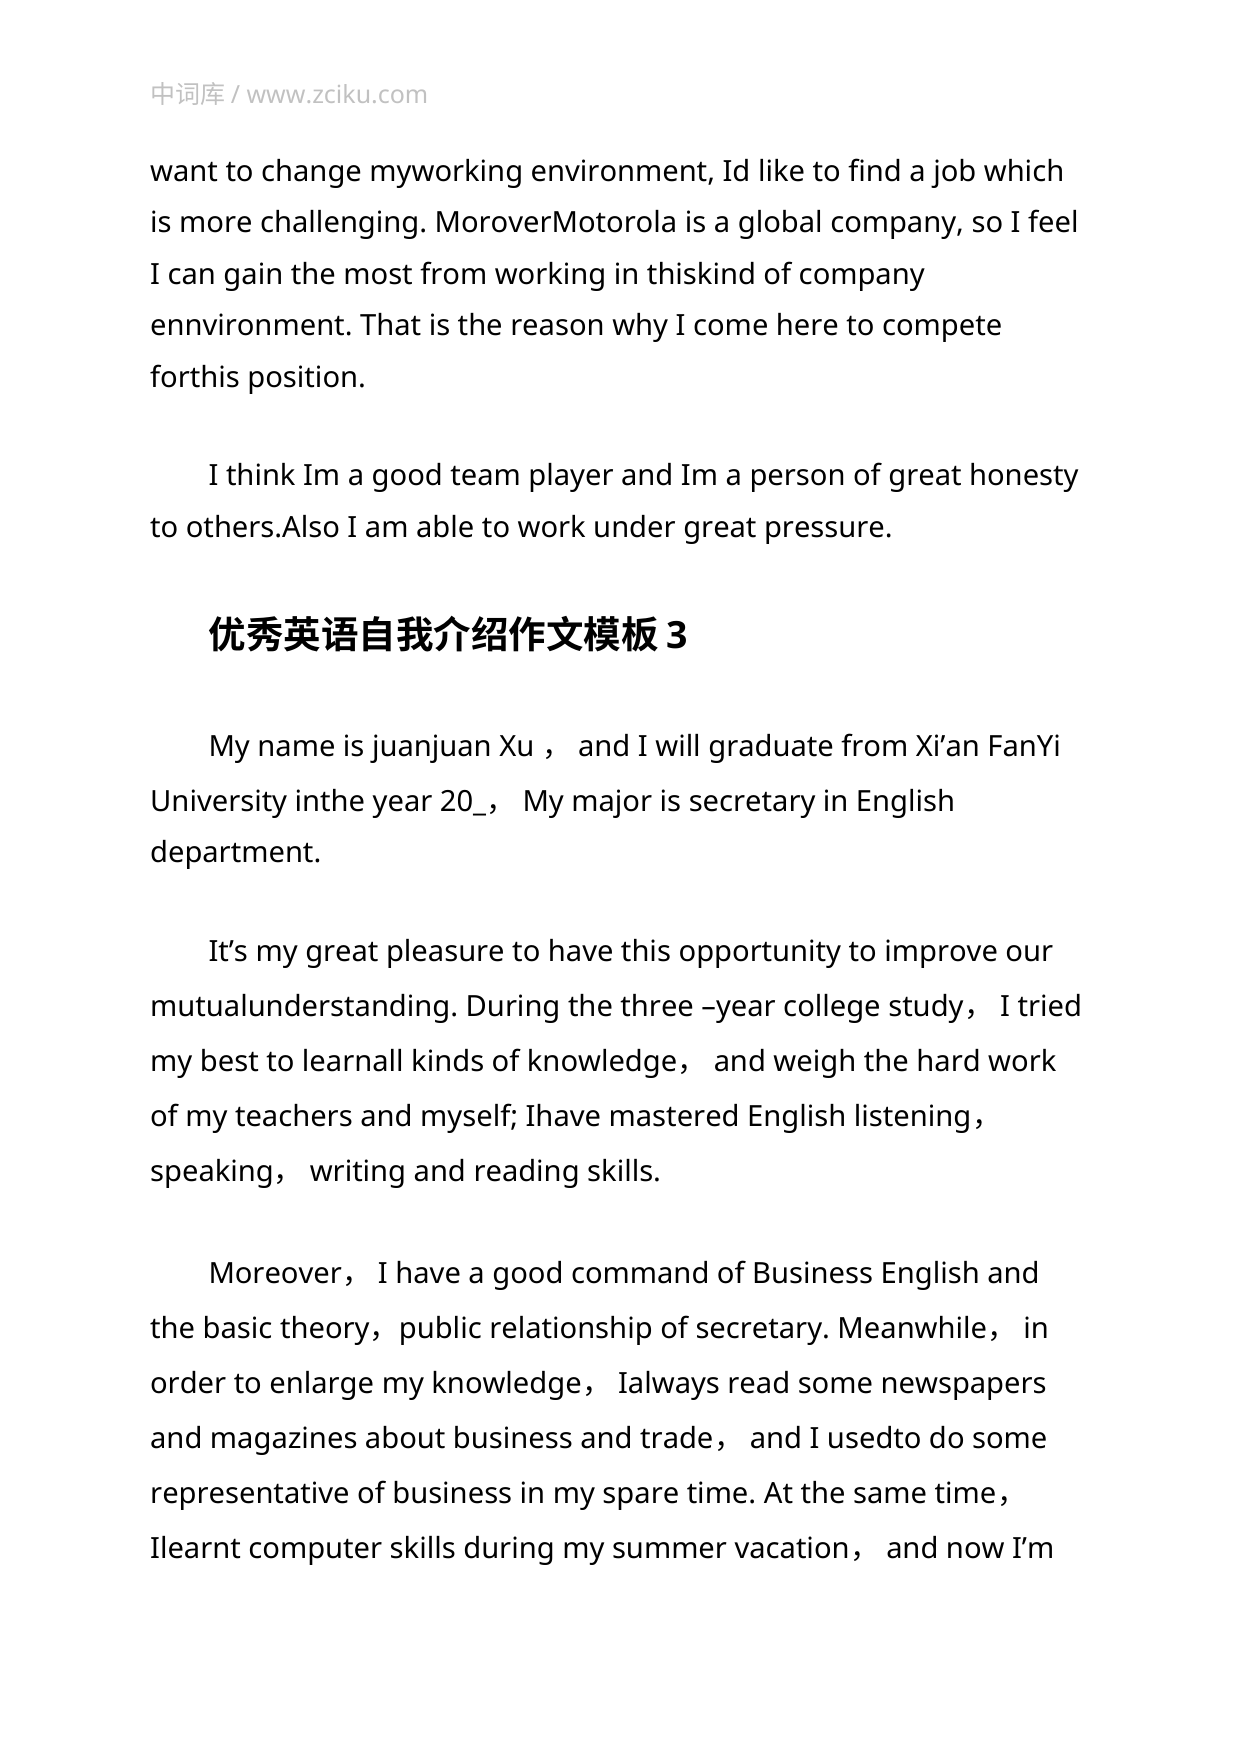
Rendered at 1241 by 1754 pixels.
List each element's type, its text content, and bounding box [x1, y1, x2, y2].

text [150, 1249, 1090, 1567]
text 优秀英语自我介绍作文模板3 [150, 605, 1090, 659]
text It’s my great pleasure to have this opportunity to improve our mutualunderstanding. During the three –year college study， I tried my best to learnall kinds of knowledge， and weigh the hard work of my teachers and myself; Ihave mastered English listening， speaking， writing and reading skills. [150, 930, 1090, 1190]
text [150, 150, 1090, 396]
text My name is juanjuan Xu ， and I will graduate from Xi’an FanYi University inthe year 20_， My major is secretary in English department. [150, 722, 1090, 871]
text I think Im a good team player and Im a person of great honesty to others.Also I am able to work under great pressure. [150, 455, 1090, 546]
